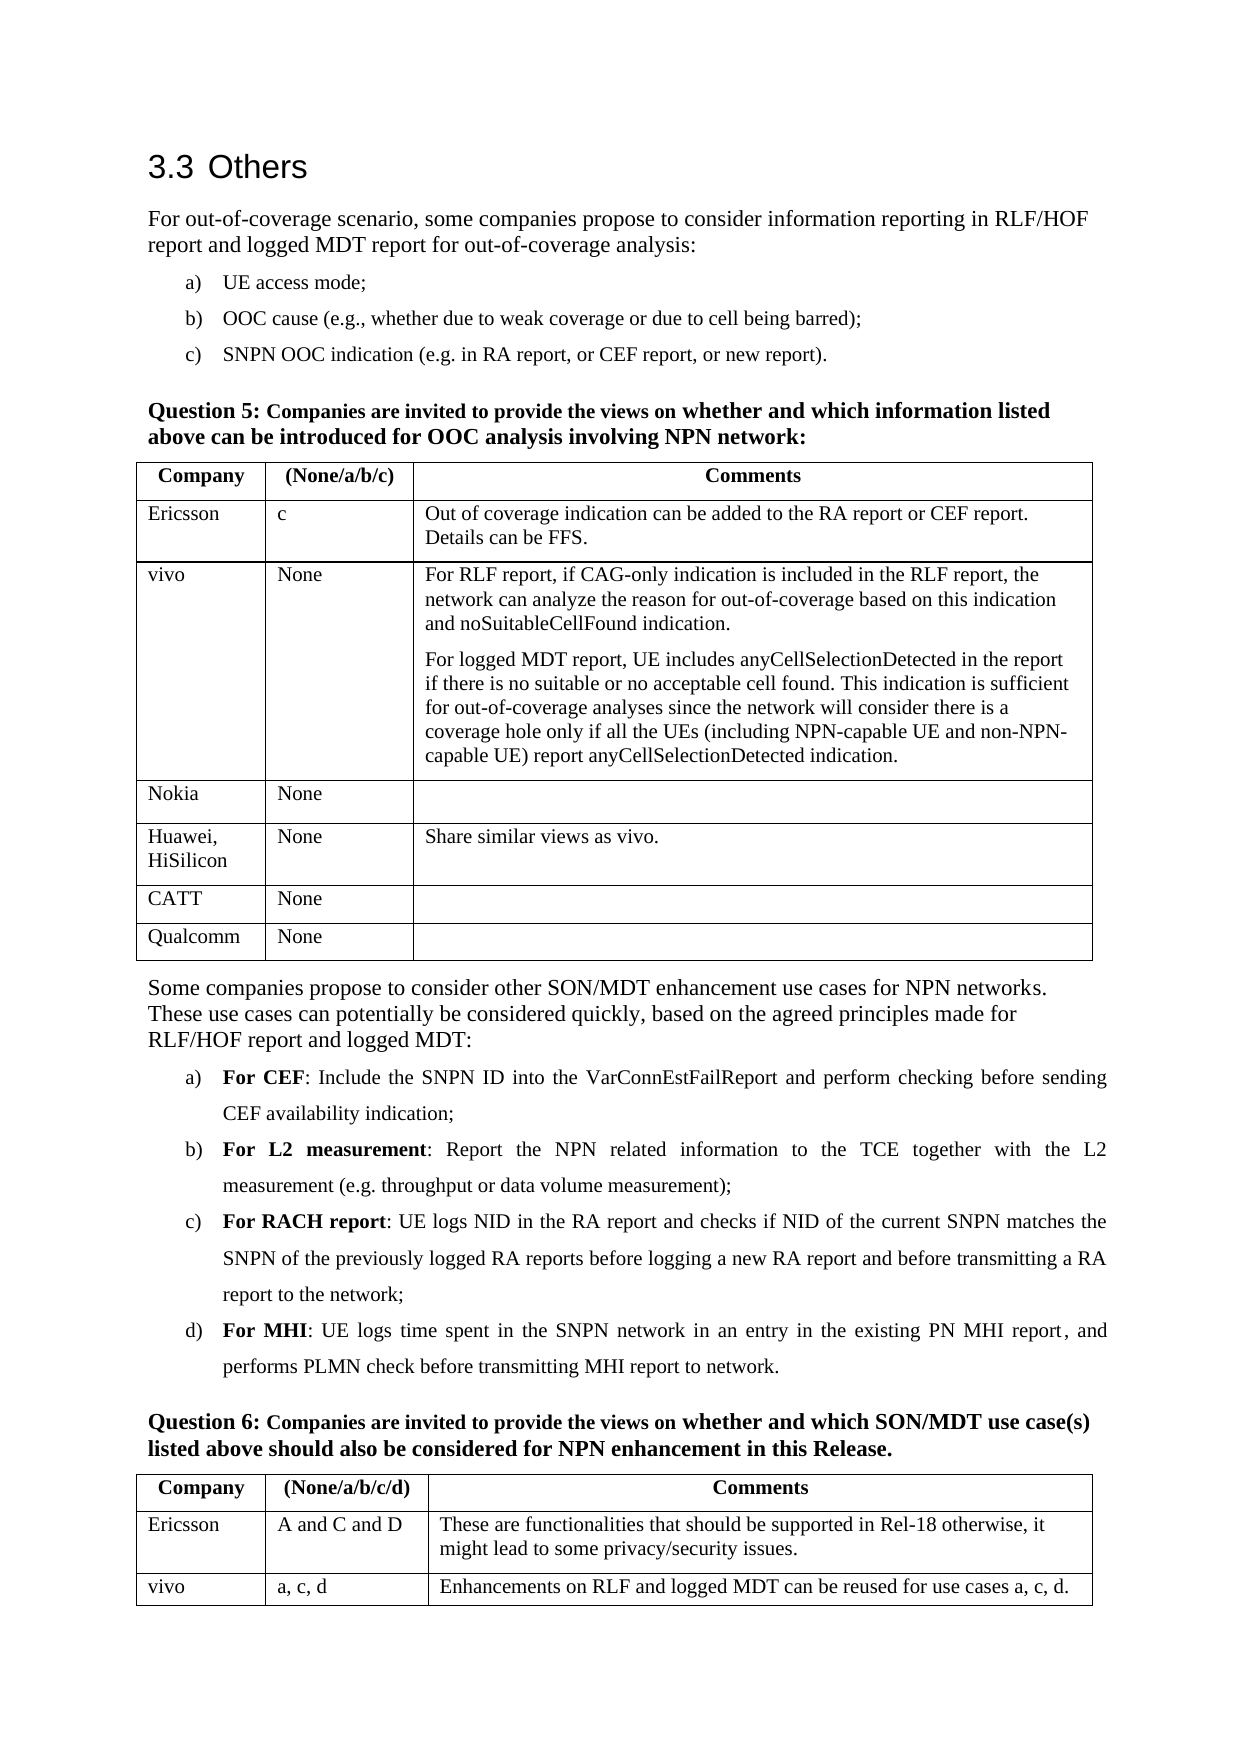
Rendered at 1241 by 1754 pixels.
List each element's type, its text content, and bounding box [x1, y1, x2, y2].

table_cell None [266, 886, 413, 923]
table_header Company [137, 463, 265, 500]
table_cell CATT [137, 886, 265, 923]
list UE access mode; [185, 270, 1107, 294]
text Question 5: Companies are invited to provide the views on whether and which information listed above can be introduced for OOC analysis involving NPN network: [148, 397, 1107, 449]
table_cell None [266, 824, 413, 885]
text Question 6: Companies are invited to provide the views on whether and which SON/MDT use case(s) listed above should also be considered for NPN enhancement in this Release. [148, 1408, 1107, 1461]
table_cell Ericsson [137, 1512, 265, 1573]
table_cell None [266, 781, 413, 823]
table_cell Qualcomm [137, 924, 265, 960]
text For out-of-coverage scenario, some companies propose to consider information reporting in RLF/HOF report and logged MDT report for out-of-coverage analysis: [148, 205, 1107, 257]
table_cell Ericsson [137, 501, 265, 561]
table_cell [414, 781, 1092, 823]
table_cell Out of coverage indication can be added to the RA report or CEF report. Details can be FFS. [414, 501, 1092, 561]
table_cell vivo [137, 563, 265, 780]
list SNPN OOC indication (e.g. in RA report, or CEF report, or new report). [185, 342, 1107, 366]
table_cell None [266, 563, 413, 780]
list For MHI: UE logs time spent in the SNPN network in an entry in the existing PN MHI report, and performs PLMN check before transmitting MHI report to network. [185, 1318, 1107, 1378]
table_cell Nokia [137, 781, 265, 823]
table_header Comments [414, 463, 1092, 500]
table_cell [414, 924, 1092, 960]
table_header (None/a/b/c) [266, 463, 413, 500]
list For CEF: Include the SNPN ID into the VarConnEstFailReport and perform checking before sending CEF availability indication; [185, 1065, 1107, 1125]
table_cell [429, 1574, 1092, 1605]
table_cell [414, 886, 1092, 923]
table_cell Share similar views as vivo. [414, 824, 1092, 885]
table_cell c [266, 501, 413, 561]
table_cell These are functionalities that should be supported in Rel-18 otherwise, it might lead to some privacy/security issues. [429, 1512, 1092, 1573]
list For L2 measurement: Report the NPN related information to the TCE together with the L2 measurement (e.g. throughput or data volume measurement); [185, 1137, 1107, 1197]
list For RACH report: UE logs NID in the RA report and checks if NID of the current SNPN matches the SNPN of the previously logged RA reports before logging a new RA report and before transmitting a RA report to the network; [185, 1209, 1107, 1306]
table_header (None/a/b/c/d) [266, 1475, 428, 1511]
table_cell A and C and D [266, 1512, 428, 1573]
table_cell vivo [137, 1574, 265, 1605]
table_cell a, c, d [266, 1574, 428, 1605]
subtitle Others [148, 148, 1107, 186]
table_cell None [266, 924, 413, 960]
table_cell Huawei, HiSilicon [137, 824, 265, 885]
table_header Comments [429, 1475, 1092, 1511]
list OOC cause (e.g., whether due to weak coverage or due to cell being barred); [185, 306, 1107, 330]
table_cell For RLF report, if CAG-only indication is included in the RLF report, the network can analyze the reason for out-of-coverage based on this indication and noSuitableCellFound indication. For logged MDT report, UE includes anyCellSelectionDetected in the report if there is no suitable or no acceptable cell found. This indication is sufficient for out-of-coverage analyses since the network will consider there is a coverage hole only if all the UEs (including NPN-capable UE and non-NPN-capable UE) report anyCellSelectionDetected indication. [414, 563, 1092, 780]
table_header Company [137, 1475, 265, 1511]
text Some companies propose to consider other SON/MDT enhancement use cases for NPN networks. These use cases can potentially be considered quickly, based on the agreed principles made for RLF/HOF report and logged MDT: [148, 974, 1107, 1053]
